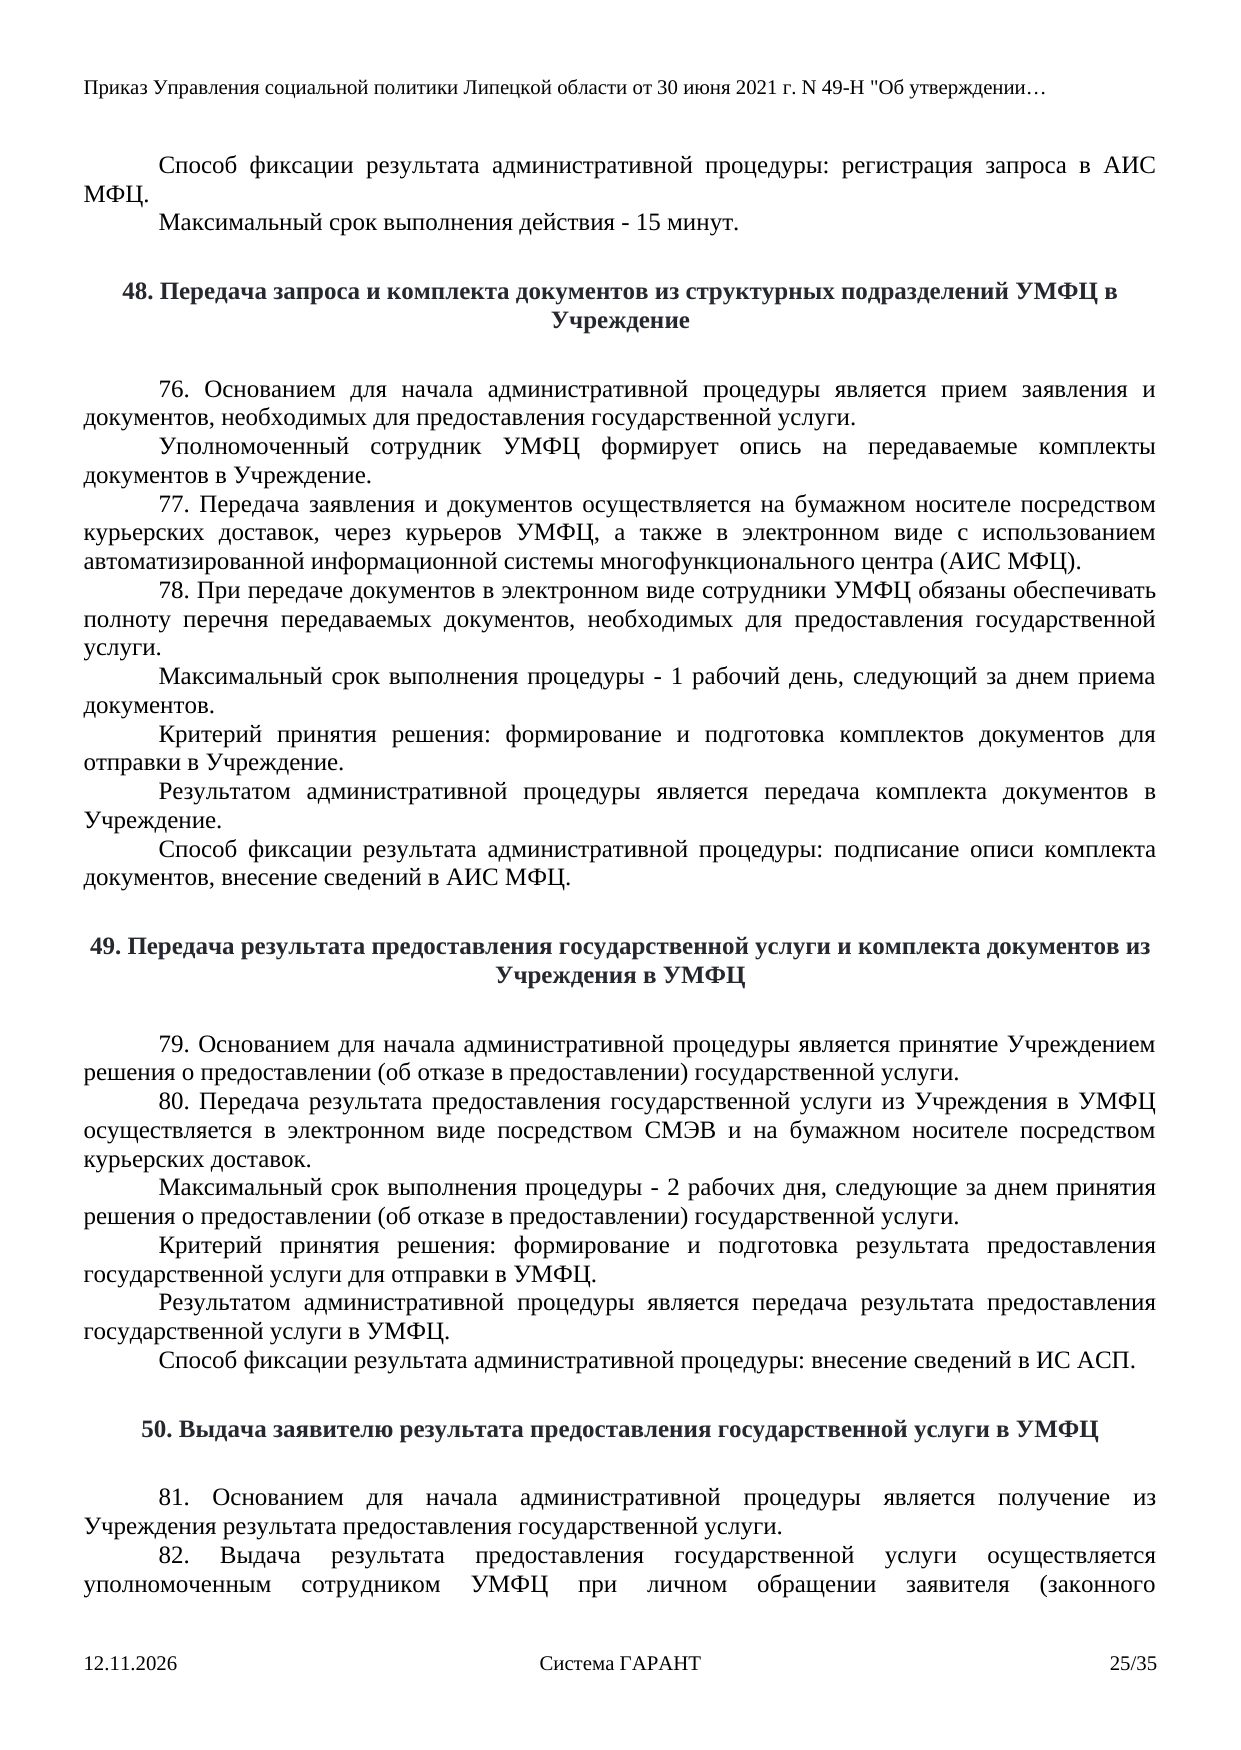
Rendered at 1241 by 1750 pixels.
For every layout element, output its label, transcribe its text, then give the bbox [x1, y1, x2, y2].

text Способ фиксации результата административной процедуры: внесение сведений в ИС АСП. [83, 1345, 1157, 1374]
text Уполномоченный сотрудник УМФЦ формирует опись на передаваемые комплекты документов в Учреждение. [83, 431, 1157, 489]
text Способ фиксации результата административной процедуры: подписание описи комплекта документов, внесение сведений в АИС МФЦ. [83, 834, 1157, 891]
text 78. При передаче документов в электронном виде сотрудники УМФЦ обязаны обеспечивать полноту перечня передаваемых документов, необходимых для предоставления государственной услуги. [83, 575, 1157, 661]
subtitle 49. Передача результата предоставления государственной услуги и комплекта документов из Учреждения в УМФЦ [83, 931, 1157, 989]
text Результатом административной процедуры является передача комплекта документов в Учреждение. [83, 776, 1157, 834]
text Максимальный срок выполнения процедуры - 1 рабочий день, следующий за днем приема документов. [83, 661, 1157, 719]
text Максимальный срок выполнения процедуры - 2 рабочих дня, следующие за днем принятия решения о предоставлении (об отказе в предоставлении) государственной услуги. [83, 1172, 1157, 1230]
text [83, 1540, 1157, 1597]
text 76. Основанием для начала административной процедуры является прием заявления и документов, необходимых для предоставления государственной услуги. [83, 374, 1157, 431]
text Результатом административной процедуры является передача результата предоставления государственной услуги в УМФЦ. [83, 1287, 1157, 1345]
text 79. Основанием для начала административной процедуры является принятие Учреждением решения о предоставлении (об отказе в предоставлении) государственной услуги. [83, 1029, 1157, 1086]
text Критерий принятия решения: формирование и подготовка комплектов документов для отправки в Учреждение. [83, 719, 1157, 776]
text Критерий принятия решения: формирование и подготовка результата предоставления государственной услуги для отправки в УМФЦ. [83, 1230, 1157, 1287]
subtitle 48. Передача запроса и комплекта документов из структурных подразделений УМФЦ в Учреждение [83, 276, 1157, 334]
text Максимальный срок выполнения действия - 15 минут. [83, 207, 1157, 236]
subtitle 50. Выдача заявителю результата предоставления государственной услуги в УМФЦ [83, 1414, 1157, 1442]
text 81. Основанием для начала административной процедуры является получение из Учреждения результата предоставления государственной услуги. [83, 1482, 1157, 1540]
text Способ фиксации результата административной процедуры: регистрация запроса в АИС МФЦ. [83, 150, 1157, 207]
text 80. Передача результата предоставления государственной услуги из Учреждения в УМФЦ осуществляется в электронном виде посредством СМЭВ и на бумажном носителе посредством курьерских доставок. [83, 1086, 1157, 1172]
text 77. Передача заявления и документов осуществляется на бумажном носителе посредством курьерских доставок, через курьеров УМФЦ, а также в электронном виде с использованием автоматизированной информационной системы многофункционального центра (АИС МФЦ). [83, 489, 1157, 575]
